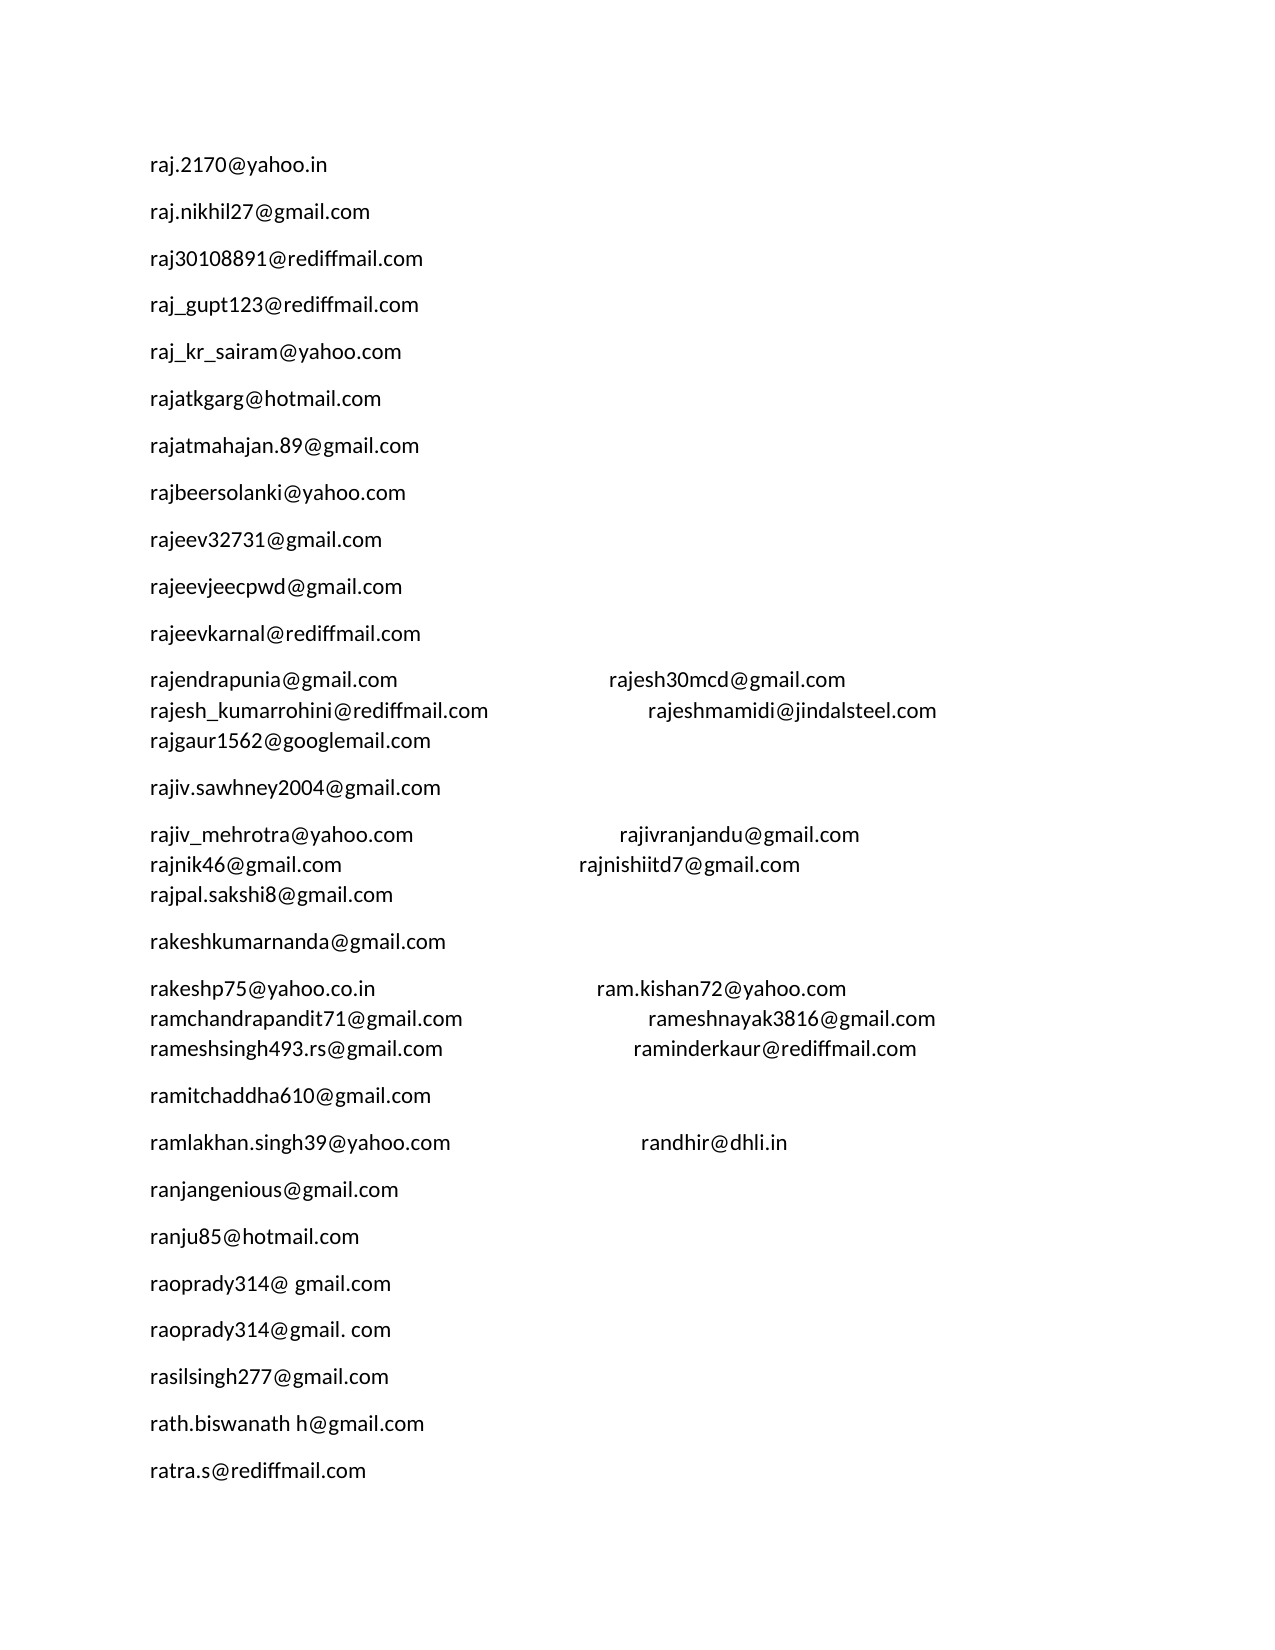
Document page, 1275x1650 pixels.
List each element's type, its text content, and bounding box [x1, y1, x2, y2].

text ranju85@hotmail.com [150, 1222, 1125, 1250]
text raj.nikhil27@gmail.com [150, 197, 1125, 225]
text rajeevkarnal@rediffmail.com [150, 619, 1125, 647]
text raoprady314@ gmail.com [150, 1269, 1125, 1297]
text rakeshkumarnanda@gmail.com [150, 927, 1125, 955]
text raj_kr_sairam@yahoo.com [150, 337, 1125, 366]
text ramlakhan.singh39@yahoo.com randhir@dhli.in [150, 1128, 1125, 1156]
text rajatkgarg@hotmail.com [150, 384, 1125, 412]
text rajiv.sawhney2004@gmail.com [150, 773, 1125, 801]
text ranjangenious@gmail.com [150, 1175, 1125, 1203]
text rajiv_mehrotra@yahoo.com rajivranjandu@gmail.com rajnik46@gmail.com rajnishiitd7@gmail.com rajpal.sakshi8@gmail.com [150, 820, 1125, 908]
text rath.biswanath h@gmail.com [150, 1409, 1125, 1437]
text raj30108891@rediffmail.com [150, 244, 1125, 272]
text raoprady314@gmail. com [150, 1316, 1125, 1344]
text rajatmahajan.89@gmail.com [150, 431, 1125, 459]
text raj_gupt123@rediffmail.com [150, 291, 1125, 319]
text ramitchaddha610@gmail.com [150, 1081, 1125, 1109]
text rajeevjeecpwd@gmail.com [150, 572, 1125, 600]
text raj.2170@yahoo.in [150, 150, 1125, 178]
text rakeshp75@yahoo.co.in ram.kishan72@yahoo.com ramchandrapandit71@gmail.com rameshnayak3816@gmail.com rameshsingh493.rs@gmail.com raminderkaur@rediffmail.com [150, 974, 1125, 1062]
text rajeev32731@gmail.com [150, 525, 1125, 553]
text rajendrapunia@gmail.com rajesh30mcd@gmail.com rajesh_kumarrohini@rediffmail.com rajeshmamidi@jindalsteel.com rajgaur1562@googlemail.com [150, 666, 1125, 754]
text ratra.s@rediffmail.com [150, 1456, 1125, 1484]
text rajbeersolanki@yahoo.com [150, 478, 1125, 506]
text rasilsingh277@gmail.com [150, 1362, 1125, 1391]
